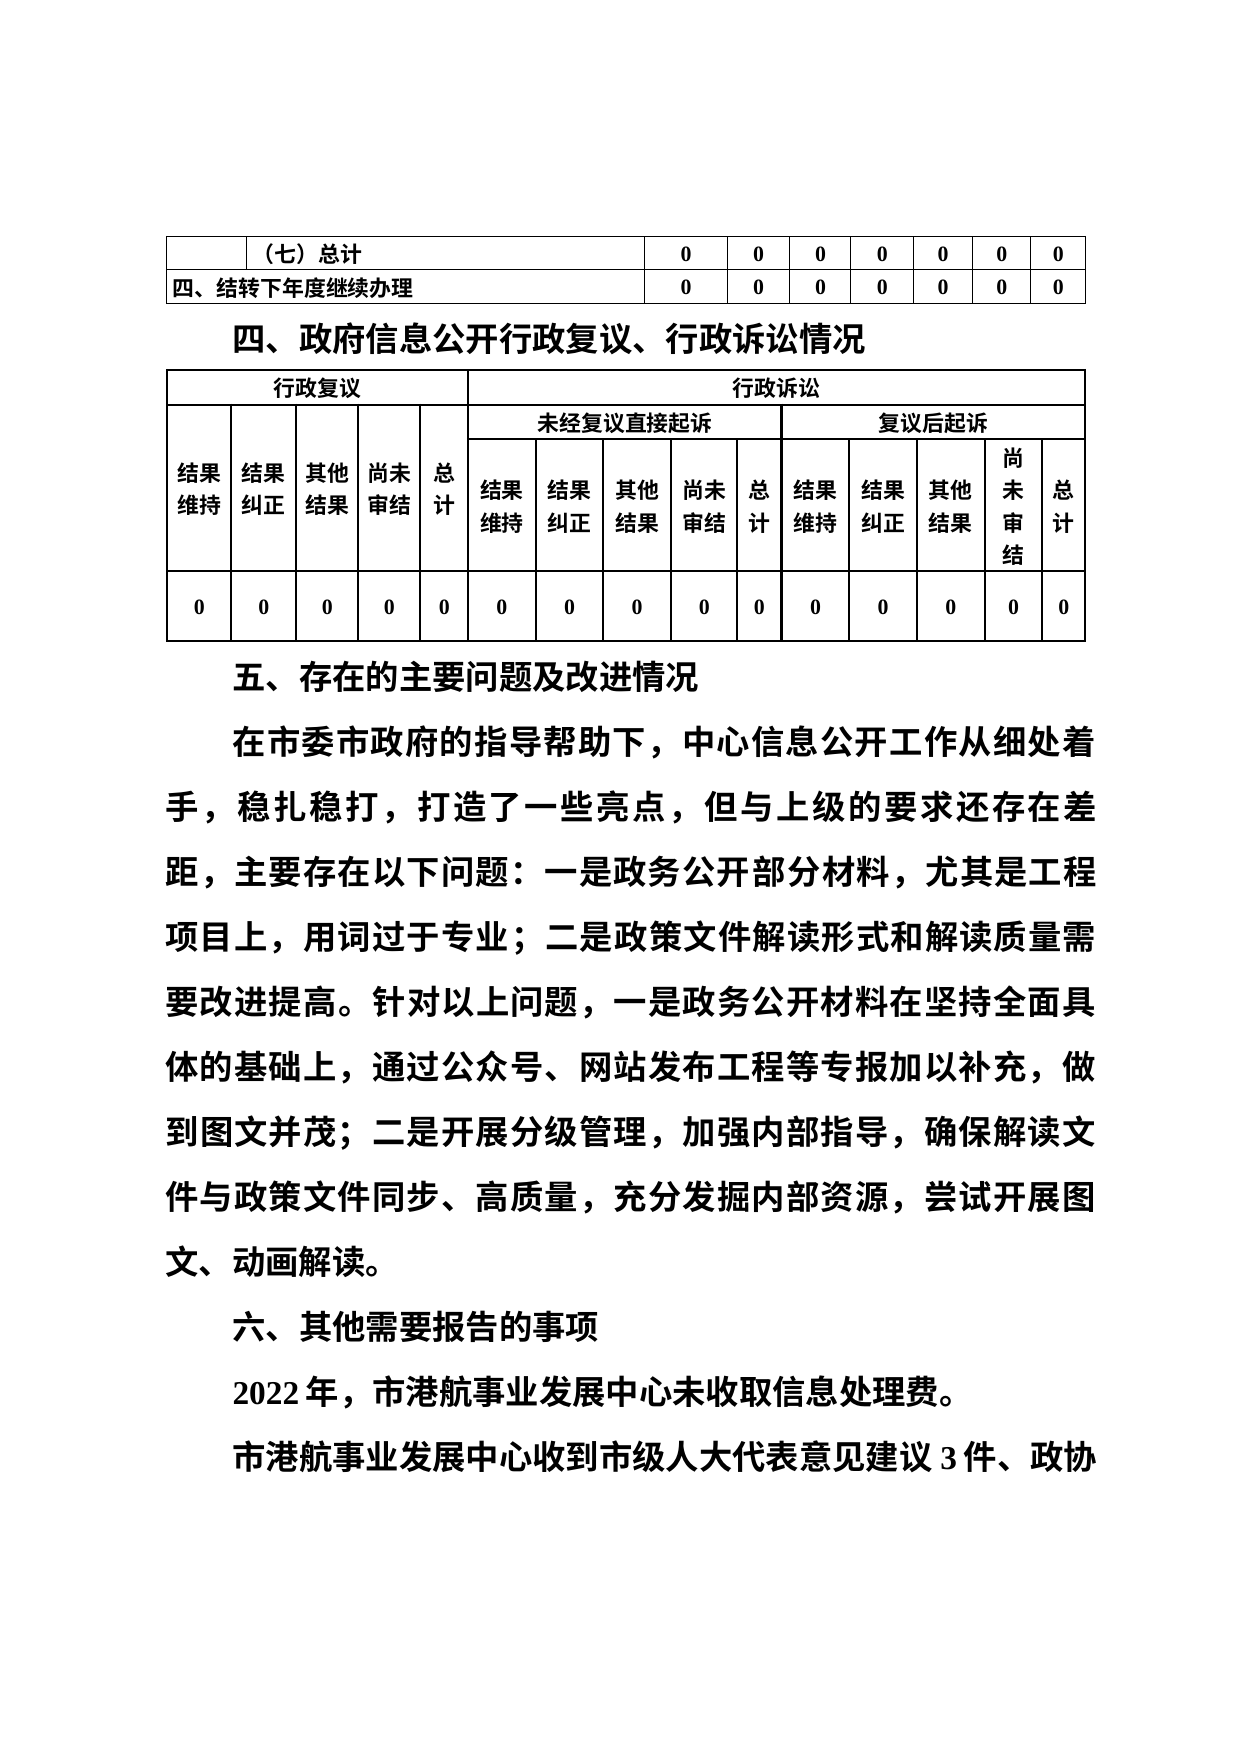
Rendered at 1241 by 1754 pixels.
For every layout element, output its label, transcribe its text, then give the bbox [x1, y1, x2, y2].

table_cell 结果 纠正 [537, 440, 602, 570]
table_cell 其他 结果 [297, 406, 357, 570]
table_cell 0 [914, 270, 972, 303]
table_cell 结果 纠正 [232, 406, 295, 570]
text 2022年，市港航事业发展中心未收取信息处理费。 [165, 1357, 1097, 1422]
table_header 行政复议 [168, 371, 467, 403]
table_cell 结果 纠正 [850, 440, 916, 570]
table_cell 0 [469, 572, 535, 640]
table_cell 0 [1043, 572, 1084, 640]
table_cell 0 [645, 270, 727, 303]
table_cell 结果 维持 [783, 440, 848, 570]
table_cell 0 [783, 572, 848, 640]
table_cell 0 [645, 237, 727, 269]
table_cell （七）总计 [247, 237, 644, 269]
table_cell 结果 维持 [469, 440, 535, 570]
table_cell 结果维持 [168, 406, 230, 570]
table_cell 总计 [421, 406, 467, 570]
table_cell 0 [168, 572, 230, 640]
table_cell 0 [973, 270, 1030, 303]
table_cell 0 [790, 237, 850, 269]
table_cell 0 [297, 572, 357, 640]
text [165, 1422, 1097, 1487]
table_cell 0 [537, 572, 602, 640]
table_cell 0 [851, 270, 913, 303]
table_cell 0 [421, 572, 467, 640]
table_cell 0 [790, 270, 850, 303]
table_cell 0 [359, 572, 419, 640]
table_cell 0 [1031, 270, 1085, 303]
table_cell 0 [728, 270, 789, 303]
list 其他需要报告的事项 [165, 1292, 1097, 1357]
table_cell 总计 [1043, 440, 1084, 570]
table_cell 0 [851, 237, 913, 269]
table_cell 0 [986, 572, 1041, 640]
table_cell 0 [918, 572, 984, 640]
table_cell 0 [973, 237, 1030, 269]
table_cell 0 [672, 572, 736, 640]
table_cell 其他 结果 [604, 440, 670, 570]
table_cell 四、结转下年度继续办理 [167, 270, 644, 303]
table_cell 尚未 审结 [986, 440, 1041, 570]
table_header 行政诉讼 [469, 371, 1084, 403]
table_cell 未经复议直接起诉 [469, 406, 780, 438]
text 四、政府信息公开行政复议、行政诉讼情况 [165, 304, 1097, 369]
table_cell 0 [850, 572, 916, 640]
table_cell 其他 结果 [918, 440, 984, 570]
table_cell 总计 [738, 440, 780, 570]
table_cell 0 [604, 572, 670, 640]
table_cell 0 [738, 572, 780, 640]
table_cell 尚未 审结 [672, 440, 736, 570]
text 在市委市政府的指导帮助下，中心信息公开工作从细处着手，稳扎稳打，打造了一些亮点，但与上级的要求还存在差距，主要存在以下问题：一是政务公开部分材料，尤其是工程项目上，用词过于专业；二是政策文件解读形式和解读质量需要改进提高。针对以上问题，一是政务公开材料在坚持全面具体的基础上，通过公众号、网站发布工程等专报加以补充，做到图文并茂；二是开展分级管理，加强内部指导，确保解读文件与政策文件同步、高质量，充分发掘内部资源，尝试开展图文、动画解读。 [165, 707, 1097, 1292]
table_cell 尚未 审结 [359, 406, 419, 570]
table_cell 复议后起诉 [783, 406, 1084, 438]
table_cell 0 [728, 237, 789, 269]
text 五、存在的主要问题及改进情况 [165, 642, 1097, 707]
table_cell 0 [232, 572, 295, 640]
table_cell 0 [914, 237, 972, 269]
table_cell 0 [1031, 237, 1085, 269]
